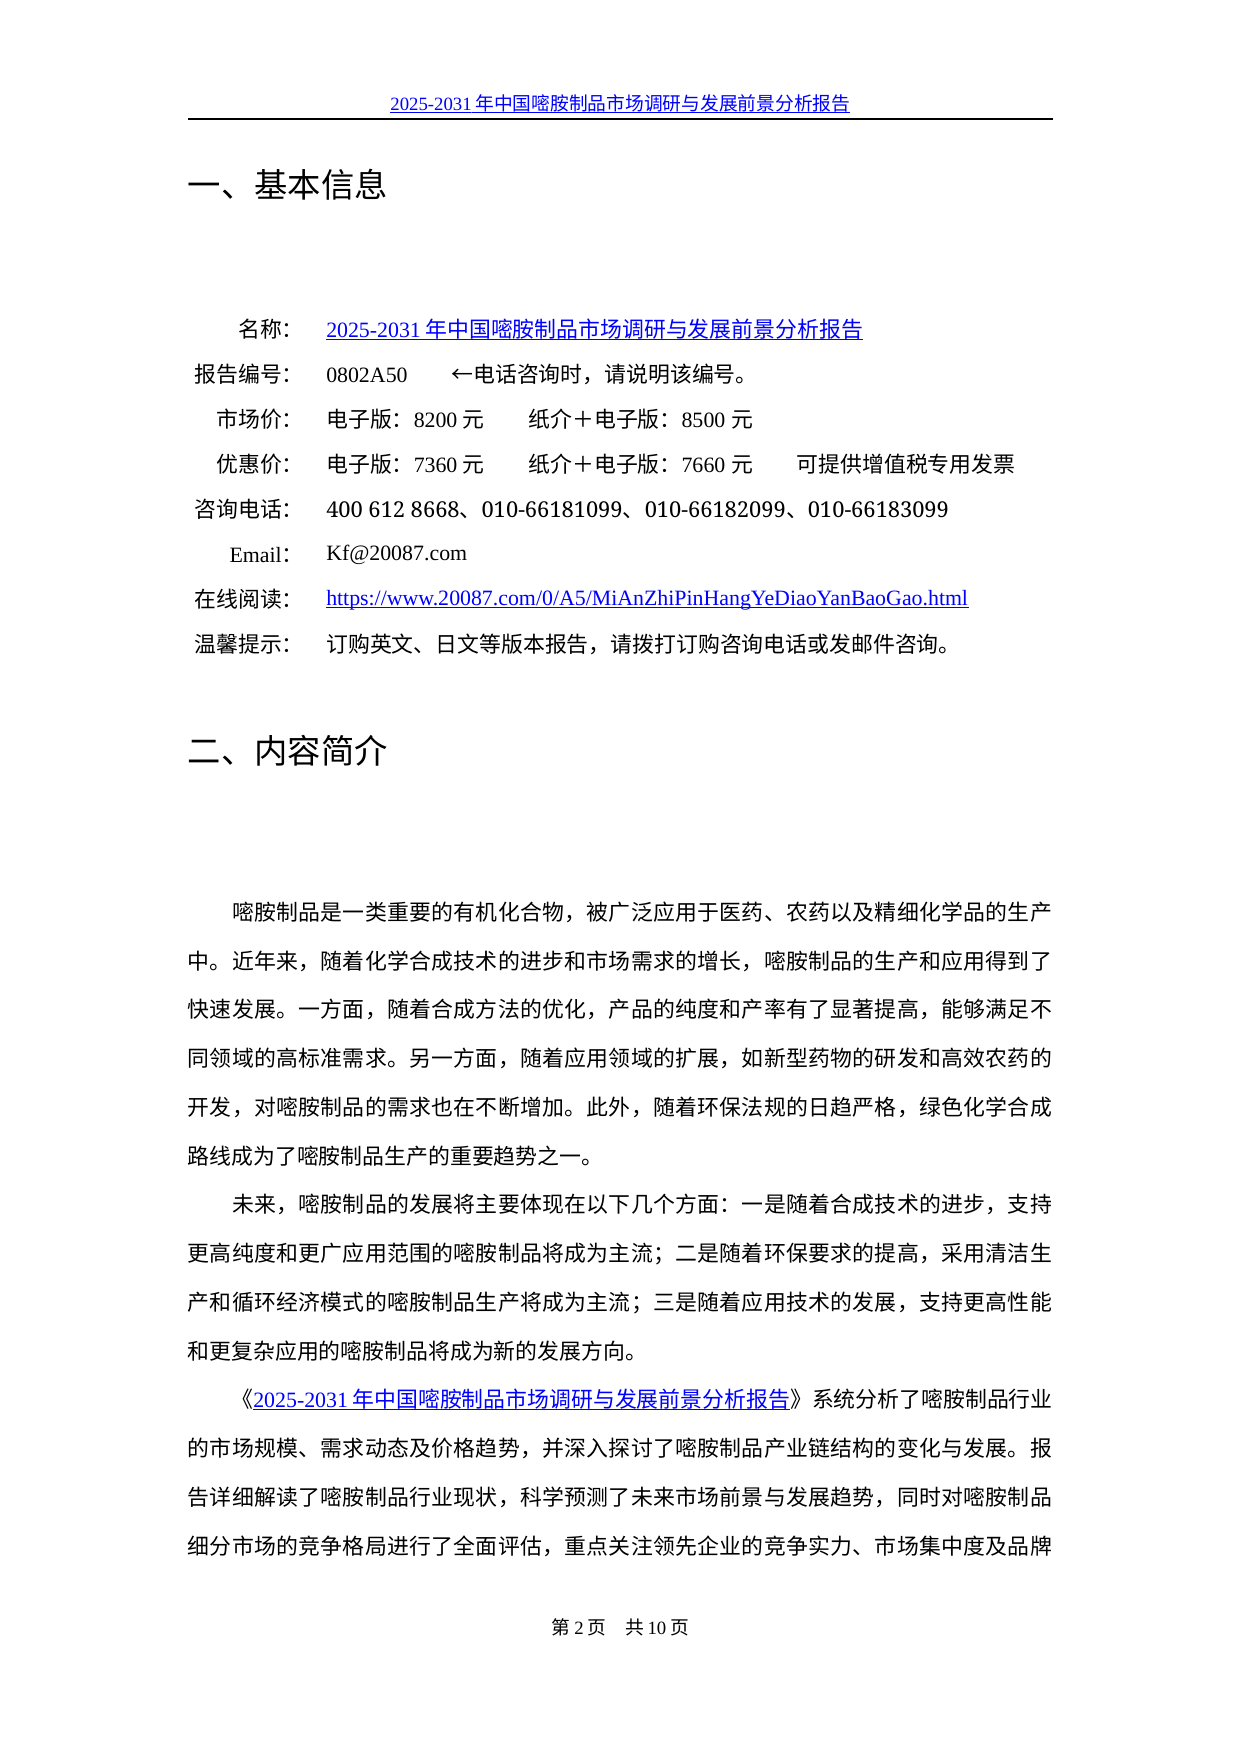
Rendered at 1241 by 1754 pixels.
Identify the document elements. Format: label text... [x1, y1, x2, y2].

table_header 2025-2031年中国嘧胺制品市场调研与发展前景分析报告 [315, 312, 1073, 357]
table_cell 电子版：7360 元 纸介＋电子版：7660 元 可提供增值税专用发票 [315, 447, 1073, 492]
title 二、内容简介 [187, 717, 1053, 782]
table_cell Kf@20087.com [315, 537, 1073, 582]
table_cell Email： [167, 537, 315, 582]
table_header 名称： [167, 312, 315, 357]
table_cell [315, 582, 1073, 627]
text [187, 894, 1053, 1561]
table_cell 0802A50 ←电话咨询时，请说明该编号。 [315, 357, 1073, 402]
table_cell 报告编号： [167, 357, 315, 402]
table_cell 优惠价： [167, 447, 315, 492]
table_cell 咨询电话： [167, 492, 315, 537]
table_cell 400 612 8668、010-66181099、010-66182099、010-66183099 [315, 492, 1073, 537]
table_cell 电子版：8200 元 纸介＋电子版：8500 元 [315, 402, 1073, 447]
table_cell 在线阅读： [167, 582, 315, 627]
title 一、基本信息 [187, 150, 1053, 215]
table_cell 市场价： [167, 402, 315, 447]
table_cell 订购英文、日文等版本报告，请拨打订购咨询电话或发邮件咨询。 [315, 627, 1073, 672]
table_cell 温馨提示： [167, 627, 315, 672]
